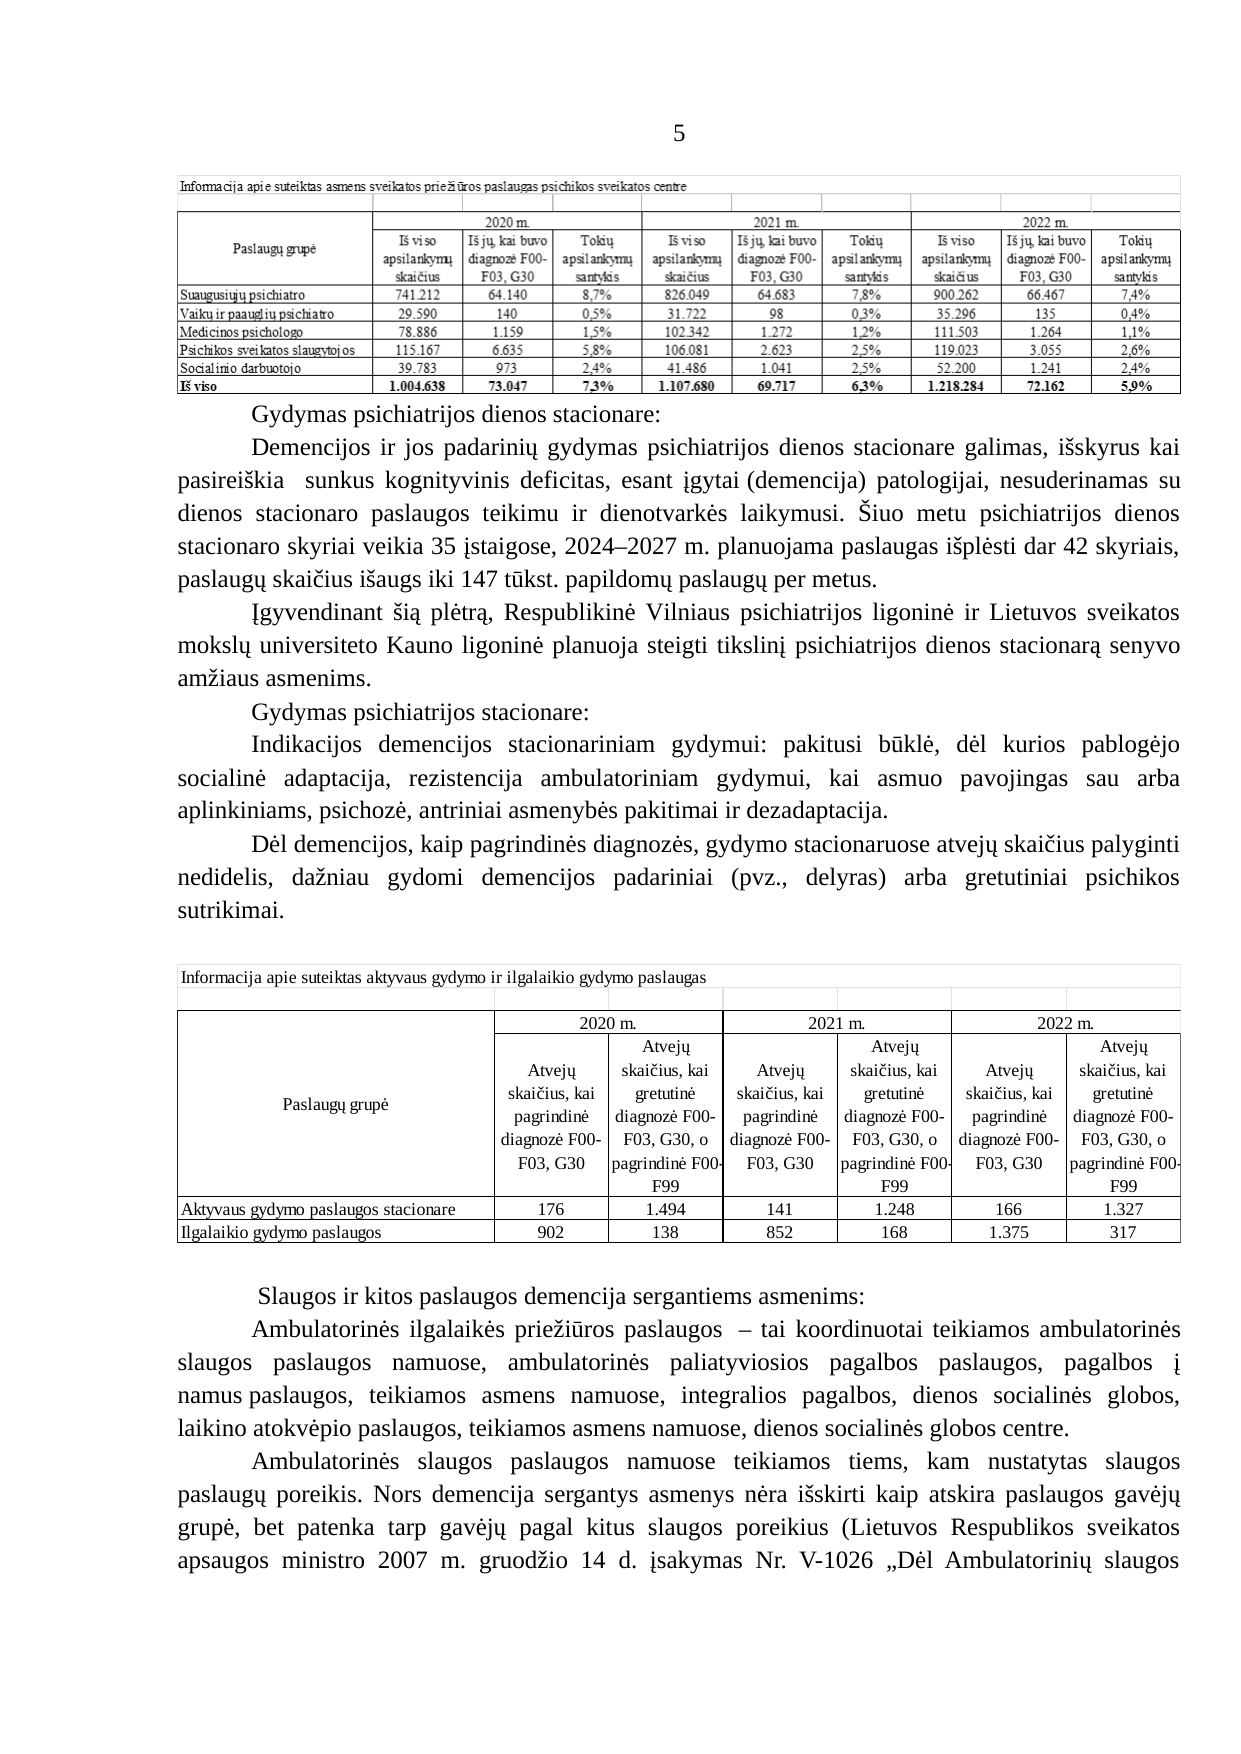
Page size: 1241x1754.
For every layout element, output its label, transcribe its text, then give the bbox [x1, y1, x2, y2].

text Ambulatorinės ilgalaikės priežiūros paslaugos – tai koordinuotai teikiamos ambulatorinės slaugos paslaugos namuose, ambulatorinės paliatyviosios pagalbos paslaugos, pagalbos į namus paslaugos, teikiamos asmens namuose, integralios pagalbos, dienos socialinės globos, laikino atokvėpio paslaugos, teikiamos asmens namuose, dienos socialinės globos centre. [177, 1314, 1181, 1442]
text Demencijos ir jos padarinių gydymas psichiatrijos dienos stacionare galimas, išskyrus kai pasireiškia sunkus kognityvinis deficitas, esant įgytai (demencija) patologijai, nesuderinamas su dienos stacionaro paslaugos teikimu ir dienotvarkės laikymusi. Šiuo metu psichiatrijos dienos stacionaro skyriai veikia 35 įstaigose, 2024–2027 m. planuojama paslaugas išplėsti dar 42 skyriais, paslaugų skaičius išaugs iki 147 tūkst. papildomų paslaugų per metus. [177, 432, 1181, 593]
text Slaugos ir kitos paslaugos demencija sergantiems asmenims: [177, 1281, 1181, 1310]
text Įgyvendinant šią plėtrą, Respublikinė Vilniaus psichiatrijos ligoninė ir Lietuvos sveikatos mokslų universiteto Kauno ligoninė planuoja steigti tikslinį psichiatrijos dienos stacionarą senyvo amžiaus asmenims. [177, 597, 1181, 692]
text Gydymas psichiatrijos stacionare: [177, 697, 1181, 725]
text Gydymas psichiatrijos dienos stacionare: [177, 399, 1181, 428]
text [177, 1446, 1181, 1574]
text Dėl demencijos, kaip pagrindinės diagnozės, gydymo stacionaruose atvejų skaičius palyginti nedidelis, dažniau gydomi demencijos padariniai (pvz., delyras) arba gretutiniai psichikos sutrikimai. [177, 829, 1181, 923]
picture [177, 175, 1182, 395]
text Indikacijos demencijos stacionariniam gydymui: pakitusi būklė, dėl kurios pablogėjo socialinė adaptacija, rezistencija ambulatoriniam gydymui, kai asmuo pavojingas sau arba aplinkiniams, psichozė, antriniai asmenybės pakitimai ir dezadaptacija. [177, 729, 1181, 824]
